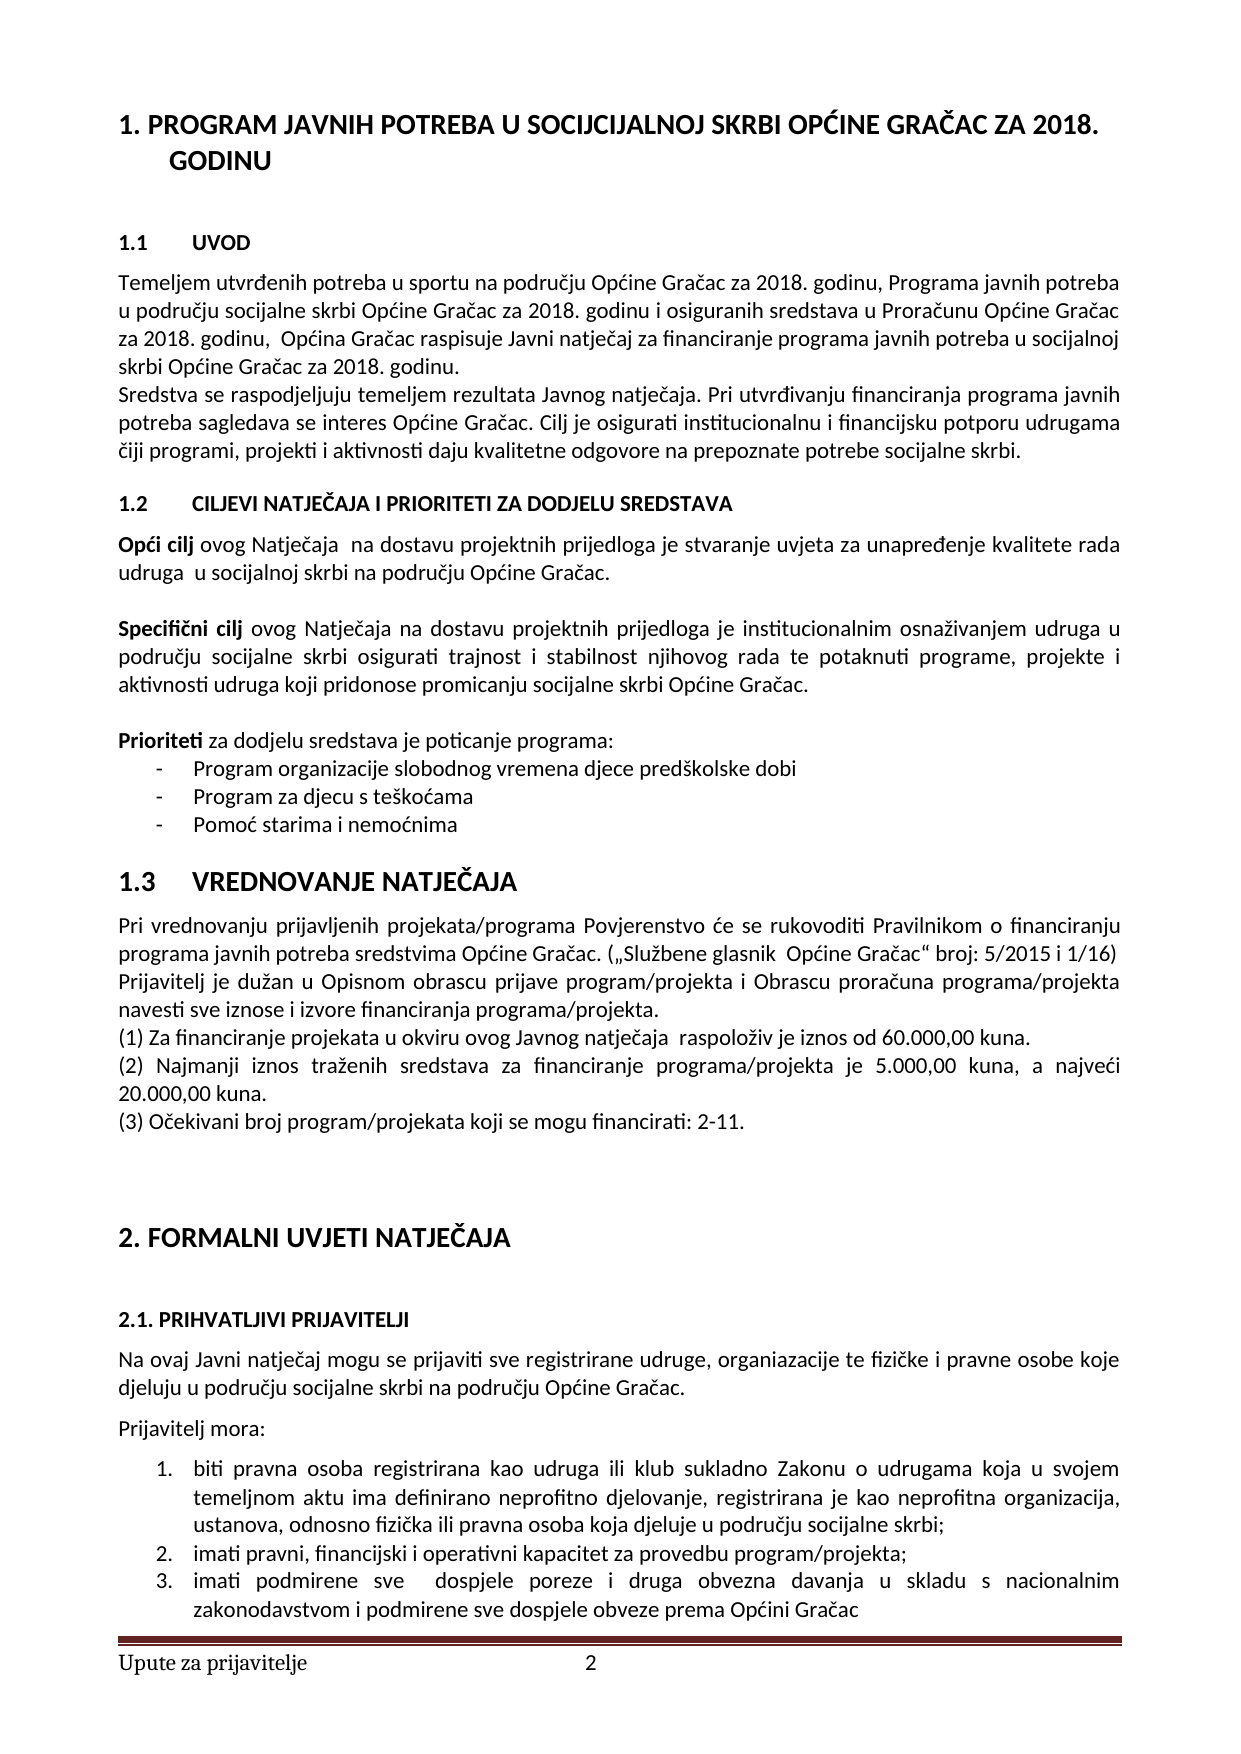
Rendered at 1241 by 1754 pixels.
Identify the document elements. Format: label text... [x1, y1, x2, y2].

list Program za djecu s teškoćama [156, 782, 1122, 810]
text Prioriteti za dodjelu sredstava je poticanje programa: [118, 726, 1122, 754]
list Pomoć starima i nemoćnima [156, 810, 1122, 838]
text 1.2 CILJEVI NATJEČAJA I PRIORITETI ZA DODJELU SREDSTAVA [118, 489, 1122, 517]
text Sredstva se raspodjeljuju temeljem rezultata Javnog natječaja. Pri utvrđivanju financiranja programa javnih potreba sagledava se interes Općine Gračac. Cilj je osigurati institucionalnu i financijsku potporu udrugama čiji programi, projekti i aktivnosti daju kvalitetne odgovore na prepoznate potrebe socijalne skrbi. [118, 380, 1122, 464]
text (3) Očekivani broj program/projekata koji se mogu financirati: 2-11. [118, 1107, 1122, 1135]
text Opći cilj ovog Natječaja na dostavu projektnih prijedloga je stvaranje uvjeta za unapređenje kvalitete rada udruga u socijalnoj skrbi na području Općine Gračac. [118, 530, 1122, 586]
text Pri vrednovanju prijavljenih projekata/programa Povjerenstvo će se rukovoditi Pravilnikom o financiranju programa javnih potreba sredstvima Općine Gračac. („Službene glasnik Općine Gračac“ broj: 5/2015 i 1/16) [118, 911, 1122, 967]
text Na ovaj Javni natječaj mogu se prijaviti sve registrirane udruge, organiazacije te fizičke i pravne osobe koje djeluju u području socijalne skrbi na području Općine Gračac. [118, 1346, 1122, 1402]
text 1.1 UVOD [118, 228, 1122, 256]
text 2. FORMALNI UVJETI NATJEČAJA [118, 1219, 1122, 1255]
text Prijavitelj je dužan u Opisnom obrascu prijave program/projekta i Obrascu proračuna programa/projekta navesti sve iznose i izvore financiranja programa/projekta. [118, 967, 1122, 1023]
list imati podmirene sve dospjele poreze i druga obvezna davanja u skladu s nacionalnim zakonodavstvom i podmirene sve dospjele obveze prema Općini Gračac [156, 1567, 1122, 1623]
list imati pravni, financijski i operativni kapacitet za provedbu program/projekta; [156, 1539, 1122, 1567]
text 1. PROGRAM JAVNIH POTREBA U SOCIJCIJALNOJ SKRBI OPĆINE GRAČAC ZA 2018. GODINU [118, 106, 1122, 178]
list Program organizacije slobodnog vremena djece predškolske dobi [156, 754, 1122, 782]
text Temeljem utvrđenih potreba u sportu na području Općine Gračac za 2018. godinu, Programa javnih potreba u području socijalne skrbi Općine Gračac za 2018. godinu i osiguranih sredstava u Proračunu Općine Gračac za 2018. godinu, Općina Gračac raspisuje Javni natječaj za financiranje programa javnih potreba u socijalnoj skrbi Općine Gračac za 2018. godinu. [118, 268, 1122, 380]
text Prijavitelj mora: [118, 1414, 1122, 1442]
text (1) Za financiranje projekata u okviru ovog Javnog natječaja raspoloživ je iznos od 60.000,00 kuna. [118, 1023, 1122, 1051]
list biti pravna osoba registrirana kao udruga ili klub sukladno Zakonu o udrugama koja u svojem temeljnom aktu ima definirano neprofitno djelovanje, registrirana je kao neprofitna organizacija, ustanova, odnosno fizička ili pravna osoba koja djeluje u području socijalne skrbi; [156, 1454, 1122, 1539]
text 2.1. PRIHVATLJIVI PRIJAVITELJI [118, 1305, 1122, 1333]
text (2) Najmanji iznos traženih sredstava za financiranje programa/projekta je 5.000,00 kuna, a najveći 20.000,00 kuna. [118, 1051, 1122, 1107]
text Specifični cilj ovog Natječaja na dostavu projektnih prijedloga je institucionalnim osnaživanjem udruga u području socijalne skrbi osigurati trajnost i stabilnost njihovog rada te potaknuti programe, projekte i aktivnosti udruga koji pridonose promicanju socijalne skrbi Općine Gračac. [118, 614, 1122, 698]
text 1.3 VREDNOVANJE NATJEČAJA [118, 863, 1122, 899]
